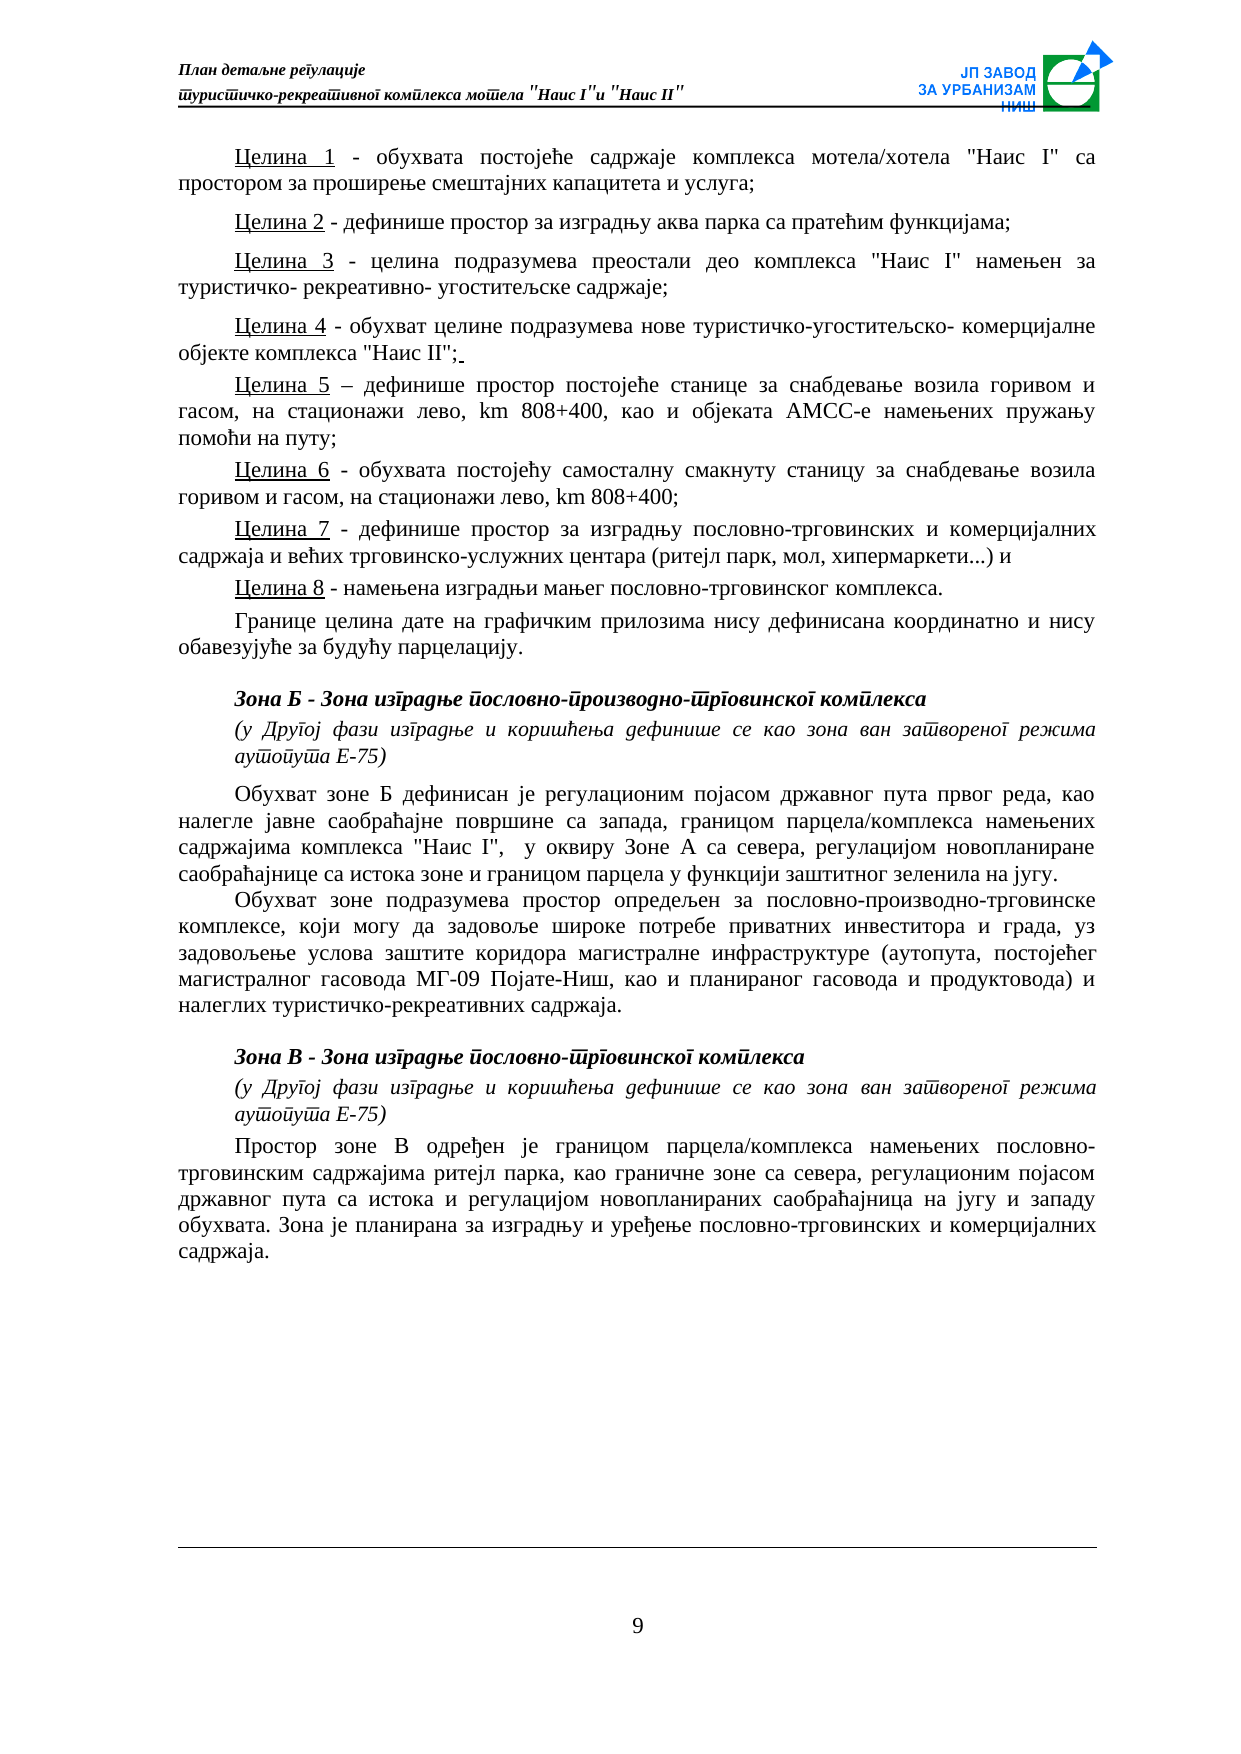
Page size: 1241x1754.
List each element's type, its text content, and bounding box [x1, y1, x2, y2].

text Целина 3 - целина подразумева преостали део комплекса "Наис I" намењен за туристичко- рекреативно- угоститељске садржаје; [178, 247, 1097, 300]
text Обухват зоне Б дефинисан је регулационим појасом државног пута првог реда, као налегле јавне саобраћајне површине са запада, границом парцела/комплекса намењених садржајима комплекса "Наис I", у оквиру Зоне А са севера, регулацијом новопланиране саобраћајнице са истока зоне и границом парцела у функцији заштитног зеленила на југу. [178, 781, 1097, 886]
text Целина 6 - обухвата постојећу самосталну смакнуту станицу за снабдевање возила горивом и гасом, на стационажи лево, km 808+400; [178, 457, 1097, 509]
text Зона В - Зона изградње пословно-трговинског комплекса [178, 1043, 1097, 1069]
text (у Другој фази изградње и коришћења дефинише се као зона ван затвореног режима аутопута Е-75) [234, 715, 1097, 768]
text Целина 5 – дефинише простор постојеће станице за снабдевање возила горивом и гасом, на стационажи лево, km 808+400, као и објеката АМСС-е намењених пружању помоћи на путу; [178, 371, 1097, 450]
text Целина 4 - обухват целине подразумева нове туристичко-угоститељско- комерцијалне објекте комплекса "Наис II"; [178, 312, 1097, 365]
text Границе целина дате на графичким прилозима нису дефинисана координатно и нису обавезујуће за будућу парцелацију. [178, 607, 1097, 660]
text Зона Б - Зона изградње пословно-производно-трговинског комплекса [178, 685, 1097, 711]
text Простор зоне В одређен је границом парцела/комплекса намењених пословно-трговинским садржајима ритејл парка, као граничне зоне са севера, регулационим појасом државног пута са истока и регулацијом новопланираних саобраћајница на југу и западу обухвата. Зона је планирана за изградњу и уређење пословно-трговинских и комерцијалних садржаја. [178, 1132, 1097, 1264]
text Целина 7 - дефинише простор за изградњу пословно-трговинских и комерцијалних садржаја и већих трговинско-услужних центара (ритејл парк, мол, хипермаркети...) и [178, 516, 1097, 568]
text Целина 8 - намењена изградњи мањег пословно-трговинског комплекса. [178, 574, 1097, 601]
text (у Другој фази изградње и коришћења дефинише се као зона ван затвореног режима аутопута Е-75) [234, 1073, 1097, 1126]
text Целина 2 - дефинише простор за изградњу аква парка са пратећим функцијама; [178, 208, 1097, 234]
picture [918, 40, 1114, 112]
text Обухват зоне подразумева простор опредељен за пословно-производно-трговинске комплексе, који могу да задовоље широке потребе приватних инвеститора и града, уз задовољење услова заштите коридора магистралне инфраструктуре (аутопута, постојећег магистралног гасовода МГ-09 Појате-Ниш, као и планираног гасовода и продуктовода) и налеглих туристичко-рекреативних садржаја. [178, 886, 1097, 1018]
text Целина 1 - обухвата постојеће садржаје комплекса мотела/хотела "Наис I" са простором за проширење смештајних капацитета и услуга; [178, 143, 1097, 196]
